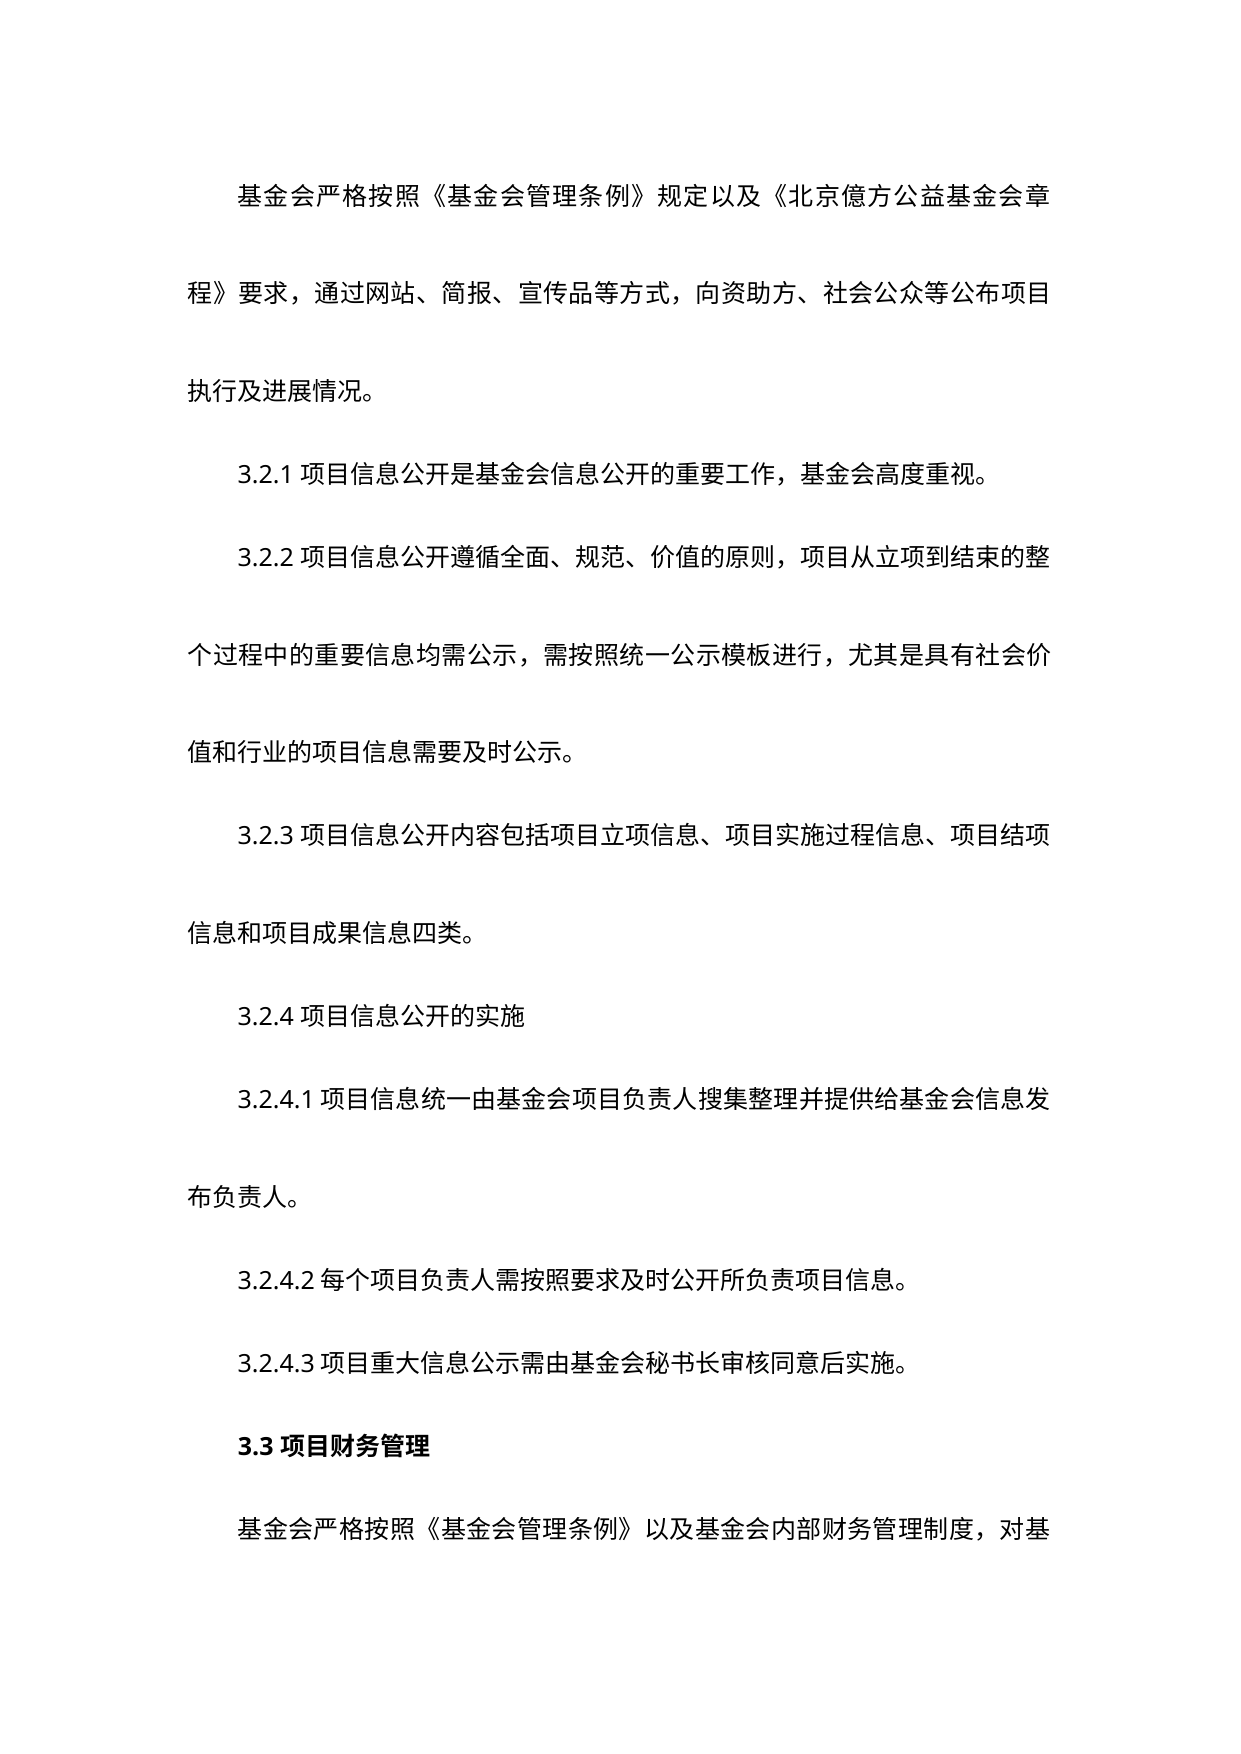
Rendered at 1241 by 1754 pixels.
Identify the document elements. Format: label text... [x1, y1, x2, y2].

text 3.2.4 项目信息公开的实施 [187, 982, 1053, 1047]
text 3.2.3 项目信息公开内容包括项目立项信息、项目实施过程信息、项目结项信息和项目成果信息四类。 [187, 801, 1053, 964]
text 3.2.2 项目信息公开遵循全面、规范、价值的原则，项目从立项到结束的整个过程中的重要信息均需公示，需按照统一公示模板进行，尤其是具有社会价值和行业的项目信息需要及时公示。 [187, 523, 1053, 783]
text 3.3 项目财务管理 [187, 1412, 1053, 1477]
text 3.2.4.2每个项目负责人需按照要求及时公开所负责项目信息。 [187, 1246, 1053, 1311]
text 3.2.4.1项目信息统一由基金会项目负责人搜集整理并提供给基金会信息发布负责人。 [187, 1065, 1053, 1228]
text 基金会严格按照《基金会管理条例》规定以及《北京億方公益基金会章程》要求，通过网站、简报、宣传品等方式，向资助方、社会公众等公布项目执行及进展情况。 [187, 162, 1053, 422]
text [187, 1495, 1053, 1560]
text 3.2.4.3项目重大信息公示需由基金会秘书长审核同意后实施。 [187, 1329, 1053, 1394]
text 3.2.1 项目信息公开是基金会信息公开的重要工作，基金会高度重视。 [187, 440, 1053, 505]
